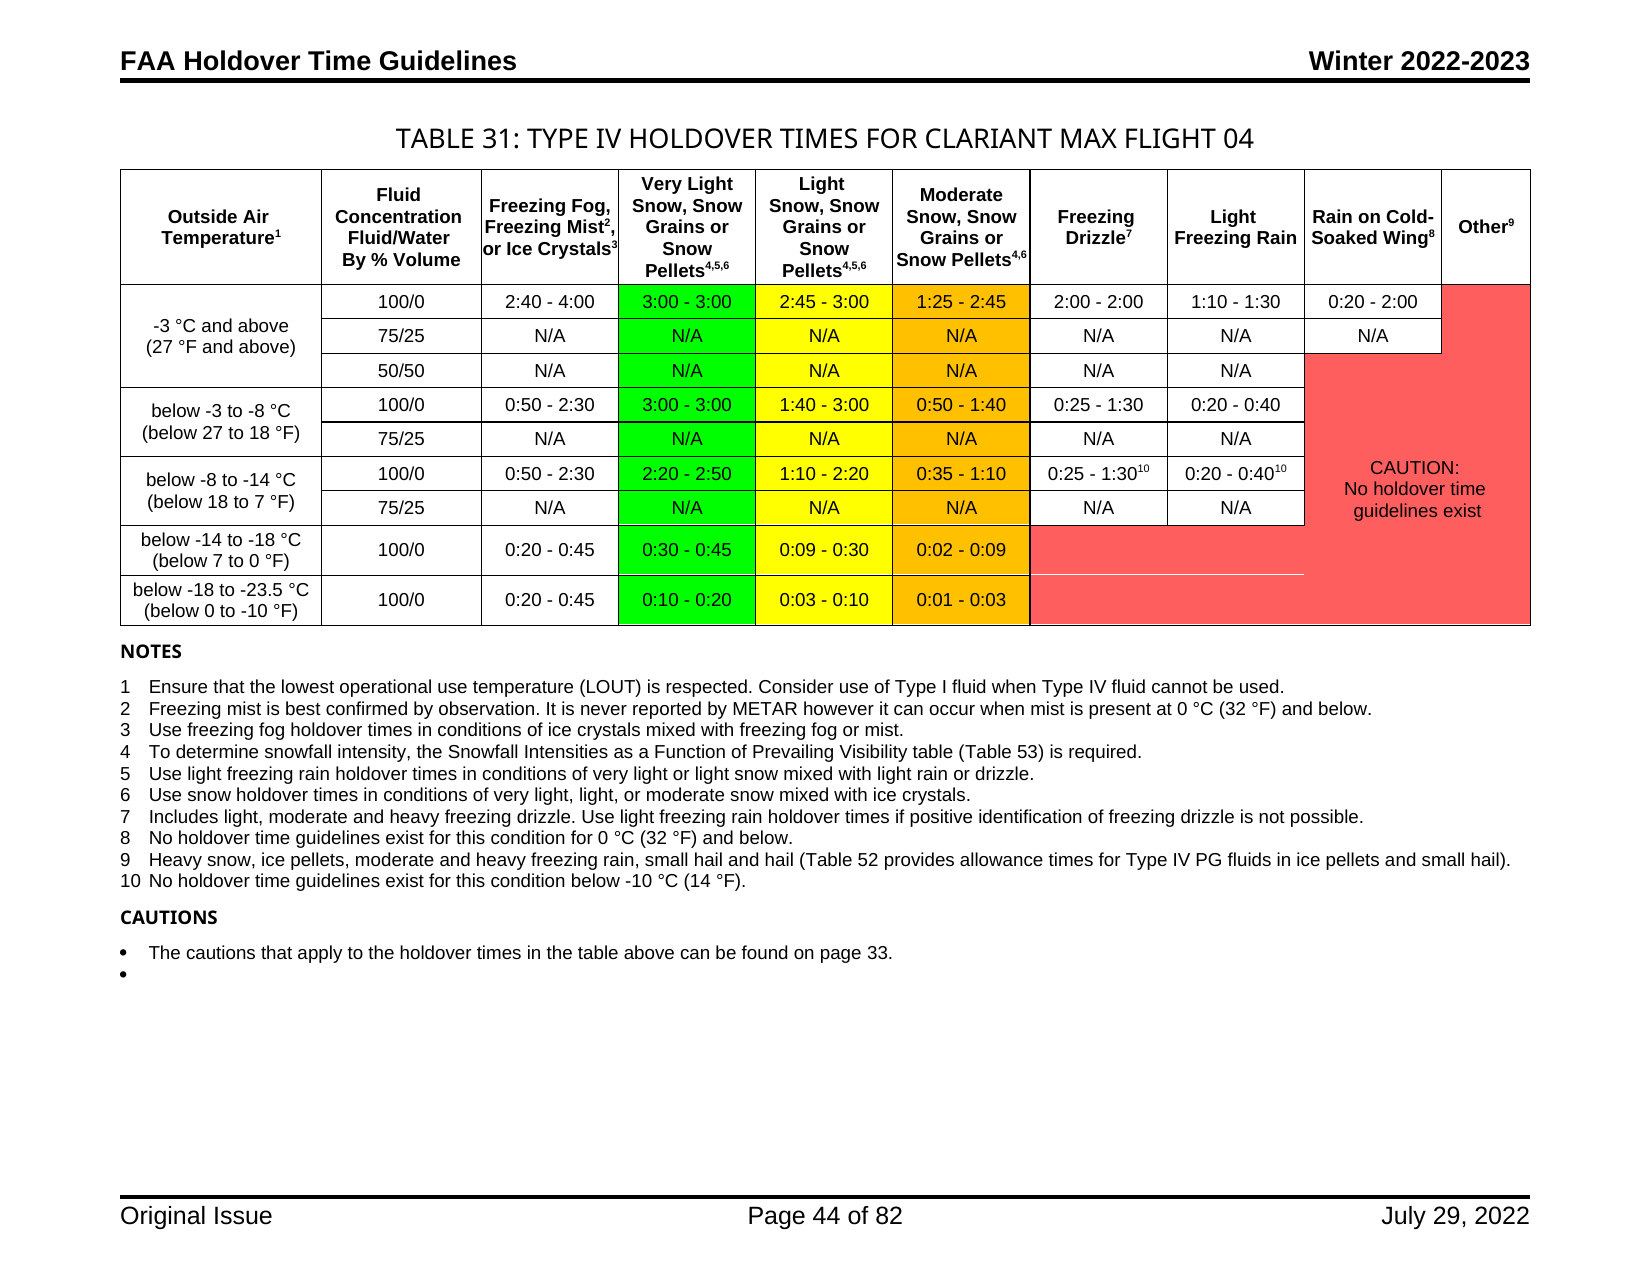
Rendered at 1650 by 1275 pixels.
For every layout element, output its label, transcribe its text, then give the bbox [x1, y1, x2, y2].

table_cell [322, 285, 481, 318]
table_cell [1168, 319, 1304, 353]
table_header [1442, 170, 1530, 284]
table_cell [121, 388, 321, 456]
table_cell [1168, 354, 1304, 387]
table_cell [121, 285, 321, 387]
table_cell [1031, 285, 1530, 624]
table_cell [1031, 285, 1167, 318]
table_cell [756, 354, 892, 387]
list No holdover time guidelines exist for this condition for 0 °C (32 °F) and below. [120, 827, 1530, 848]
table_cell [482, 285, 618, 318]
list Heavy snow, ice pellets, moderate and heavy freezing rain, small hail and hail (Table 52 provides allowance times for Type IV PG fluids in ice pellets and small hail). [120, 848, 1530, 870]
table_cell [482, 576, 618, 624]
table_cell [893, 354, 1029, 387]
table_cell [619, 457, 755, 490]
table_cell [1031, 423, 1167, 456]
list Includes light, moderate and heavy freezing drizzle. Use light freezing rain holdover times if positive identification of freezing drizzle is not possible. [120, 805, 1530, 827]
subtitle CAUTIONS [120, 904, 1530, 930]
list Ensure that the lowest operational use temperature (LOUT) is respected. Consider use of Type I fluid when Type IV fluid cannot be used. [120, 676, 1530, 698]
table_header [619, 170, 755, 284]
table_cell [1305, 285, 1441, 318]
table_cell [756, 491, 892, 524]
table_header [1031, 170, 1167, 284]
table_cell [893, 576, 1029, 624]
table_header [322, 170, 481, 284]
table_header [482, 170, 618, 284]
subtitle Table 31: Type IV Holdover Times for Clariant Max Flight 04 [120, 120, 1530, 157]
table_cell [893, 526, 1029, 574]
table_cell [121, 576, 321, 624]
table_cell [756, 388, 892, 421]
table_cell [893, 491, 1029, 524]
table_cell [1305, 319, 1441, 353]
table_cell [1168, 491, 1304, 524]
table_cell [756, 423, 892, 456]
list No holdover time guidelines exist for this condition below -10 °C (14 °F). [120, 870, 1530, 892]
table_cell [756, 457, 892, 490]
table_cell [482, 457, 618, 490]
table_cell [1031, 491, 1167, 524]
list Freezing mist is best confirmed by observation. It is never reported by METAR however it can occur when mist is present at 0 °C (32 °F) and below. [120, 698, 1530, 719]
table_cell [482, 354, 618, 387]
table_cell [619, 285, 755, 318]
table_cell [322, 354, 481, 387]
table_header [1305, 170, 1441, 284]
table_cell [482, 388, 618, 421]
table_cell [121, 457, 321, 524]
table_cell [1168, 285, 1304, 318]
list To determine snowfall intensity, the Snowfall Intensities as a Function of Prevailing Visibility table (Table 53) is required. [120, 741, 1530, 762]
list Use snow holdover times in conditions of very light, light, or moderate snow mixed with ice crystals. [120, 784, 1530, 805]
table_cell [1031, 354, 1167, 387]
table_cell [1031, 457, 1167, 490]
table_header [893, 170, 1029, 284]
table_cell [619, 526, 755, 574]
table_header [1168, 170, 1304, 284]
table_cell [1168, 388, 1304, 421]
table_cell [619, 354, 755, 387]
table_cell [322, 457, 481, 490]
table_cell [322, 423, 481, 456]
list The cautions that apply to the holdover times in the table above can be found on page 32. [120, 942, 1530, 964]
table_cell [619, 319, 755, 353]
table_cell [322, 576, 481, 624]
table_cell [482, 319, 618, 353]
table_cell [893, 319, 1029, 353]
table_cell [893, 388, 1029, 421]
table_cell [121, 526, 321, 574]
subtitle NOTES [120, 638, 1530, 663]
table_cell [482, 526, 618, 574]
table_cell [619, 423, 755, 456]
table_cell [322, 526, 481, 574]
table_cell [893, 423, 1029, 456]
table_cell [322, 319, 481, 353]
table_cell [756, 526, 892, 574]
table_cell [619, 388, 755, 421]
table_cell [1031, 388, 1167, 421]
list Use light freezing rain holdover times in conditions of very light or light snow mixed with light rain or drizzle. [120, 762, 1530, 784]
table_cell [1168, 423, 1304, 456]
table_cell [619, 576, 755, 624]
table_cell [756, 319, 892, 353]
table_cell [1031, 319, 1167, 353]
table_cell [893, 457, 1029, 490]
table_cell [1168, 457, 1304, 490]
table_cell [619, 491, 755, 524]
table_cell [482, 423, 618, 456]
list Use freezing fog holdover times in conditions of ice crystals mixed with freezing fog or mist. [120, 719, 1530, 741]
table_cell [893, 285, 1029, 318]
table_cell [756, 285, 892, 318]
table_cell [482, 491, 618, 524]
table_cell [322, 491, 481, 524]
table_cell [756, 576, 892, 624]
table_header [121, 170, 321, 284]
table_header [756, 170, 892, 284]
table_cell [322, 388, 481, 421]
